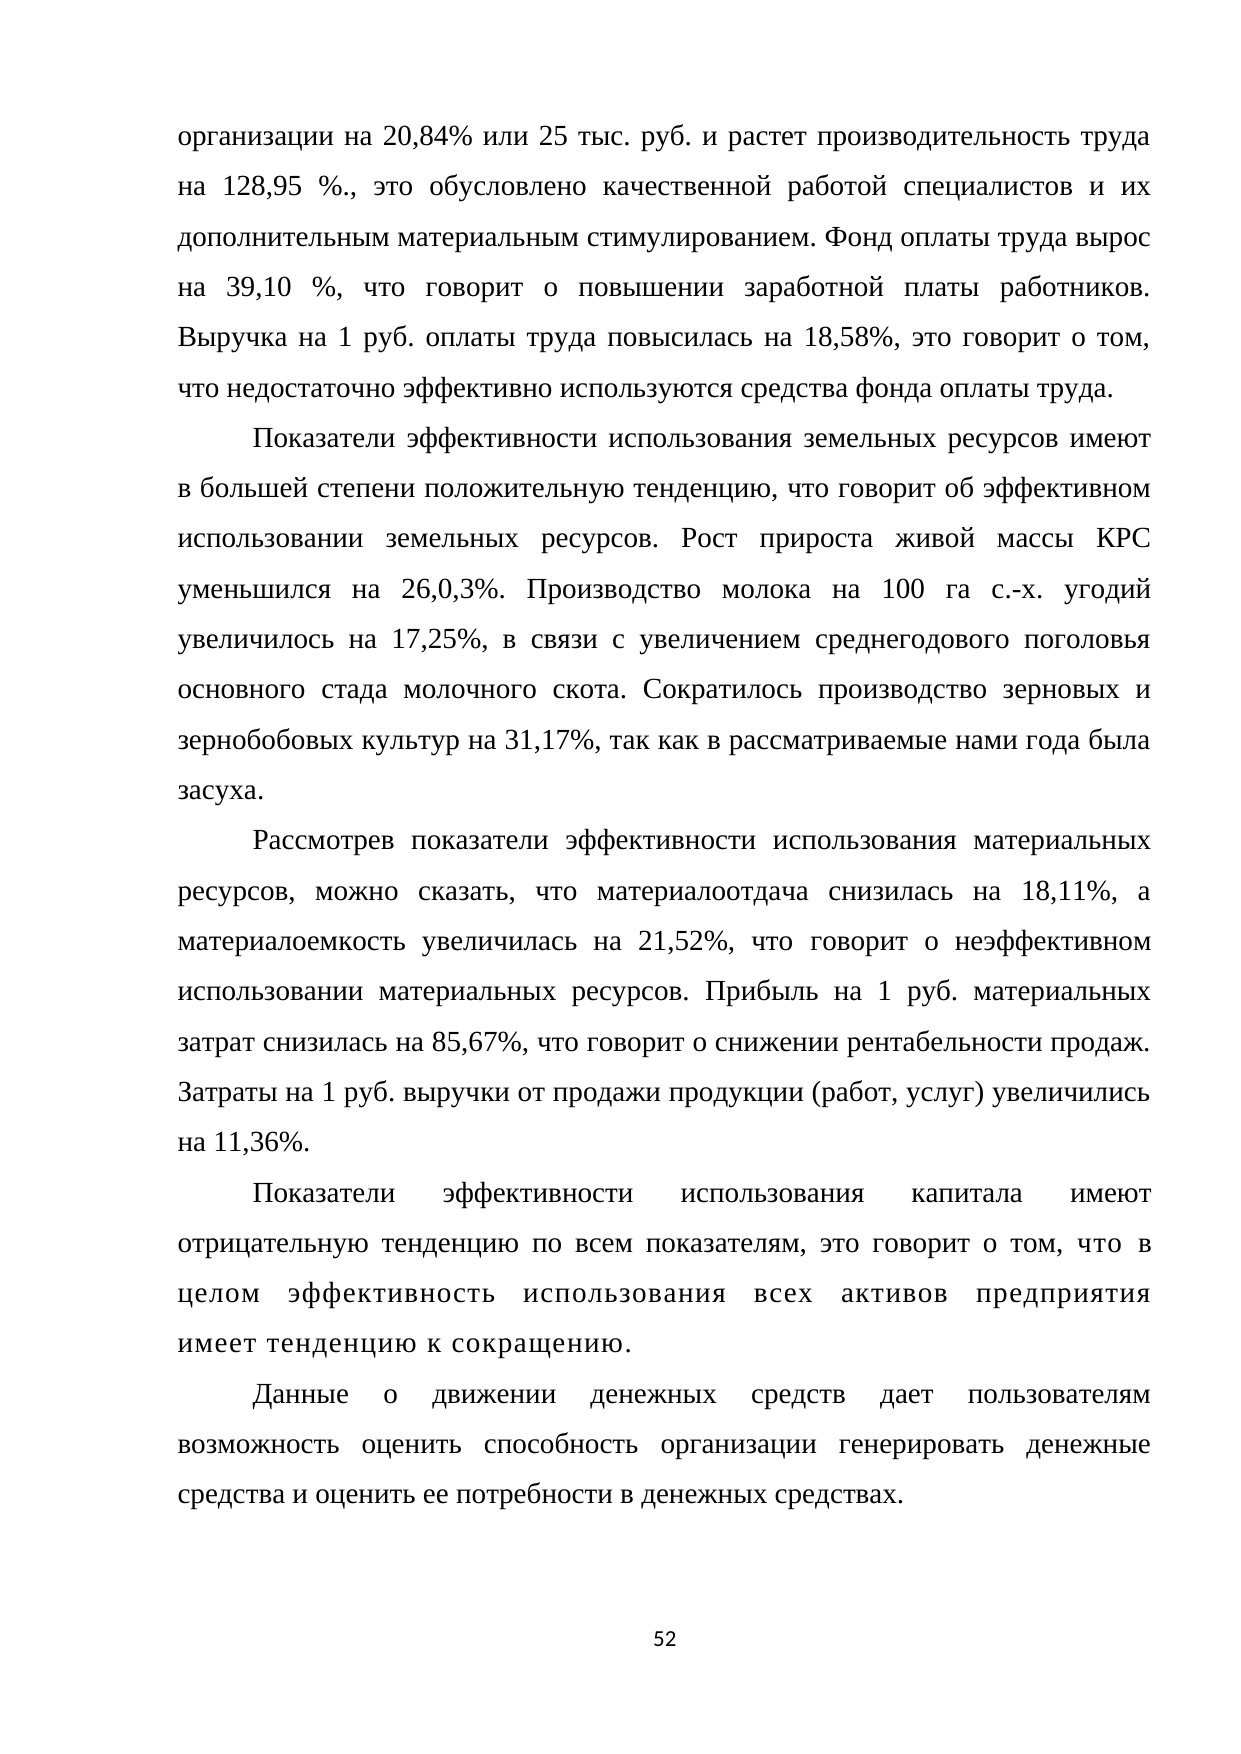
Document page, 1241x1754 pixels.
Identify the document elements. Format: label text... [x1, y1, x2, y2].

text Показатели эффективности использования земельных ресурсов имеют в большей степени положительную тенденцию, что говорит об эффективном использовании земельных ресурсов. Рост прироста живой массы КРС уменьшился на 26,0,3%. Производство молока на 100 га с.-х. угодий увеличилось на 17,25%, в связи с увеличением среднегодового поголовья основного стада молочного скота. Сократилось производство зерновых и зернобобовых культур на 31,17%, так как в рассматриваемые нами года была засуха. [177, 420, 1152, 806]
text Показатели эффективности использования капитала имеют отрицательную тенденцию по всем показателям, это говорит о том, что в целом эффективность использования всех активов предприятия имеет тенденцию к сокращению. [177, 1175, 1152, 1275]
text Показатели эффективности использования капитала имеют отрицательную тенденцию по всем показателям, это говорит о том, что в целом эффективность использования всех активов предприятия имеет тенденцию к сокращению. [177, 1309, 1152, 1359]
text Рассмотрев показатели эффективности использования материальных ресурсов, можно сказать, что материалоотдача снизилась на 18,11%, а материалоемкость увеличилась на 21,52%, что говорит о неэффективном использовании материальных ресурсов. Прибыль на 1 руб. материальных затрат снизилась на 85,67%, что говорит о снижении рентабельности продаж. Затраты на 1 руб. выручки от продажи продукции (работ, услуг) увеличились на 11,36%. [177, 822, 1152, 1158]
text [177, 118, 1152, 403]
text Данные о движении денежных средств дает пользователям возможность оценить способность организации генерировать денежные средства и оценить ее потребности в денежных средствах. [177, 1376, 1152, 1510]
